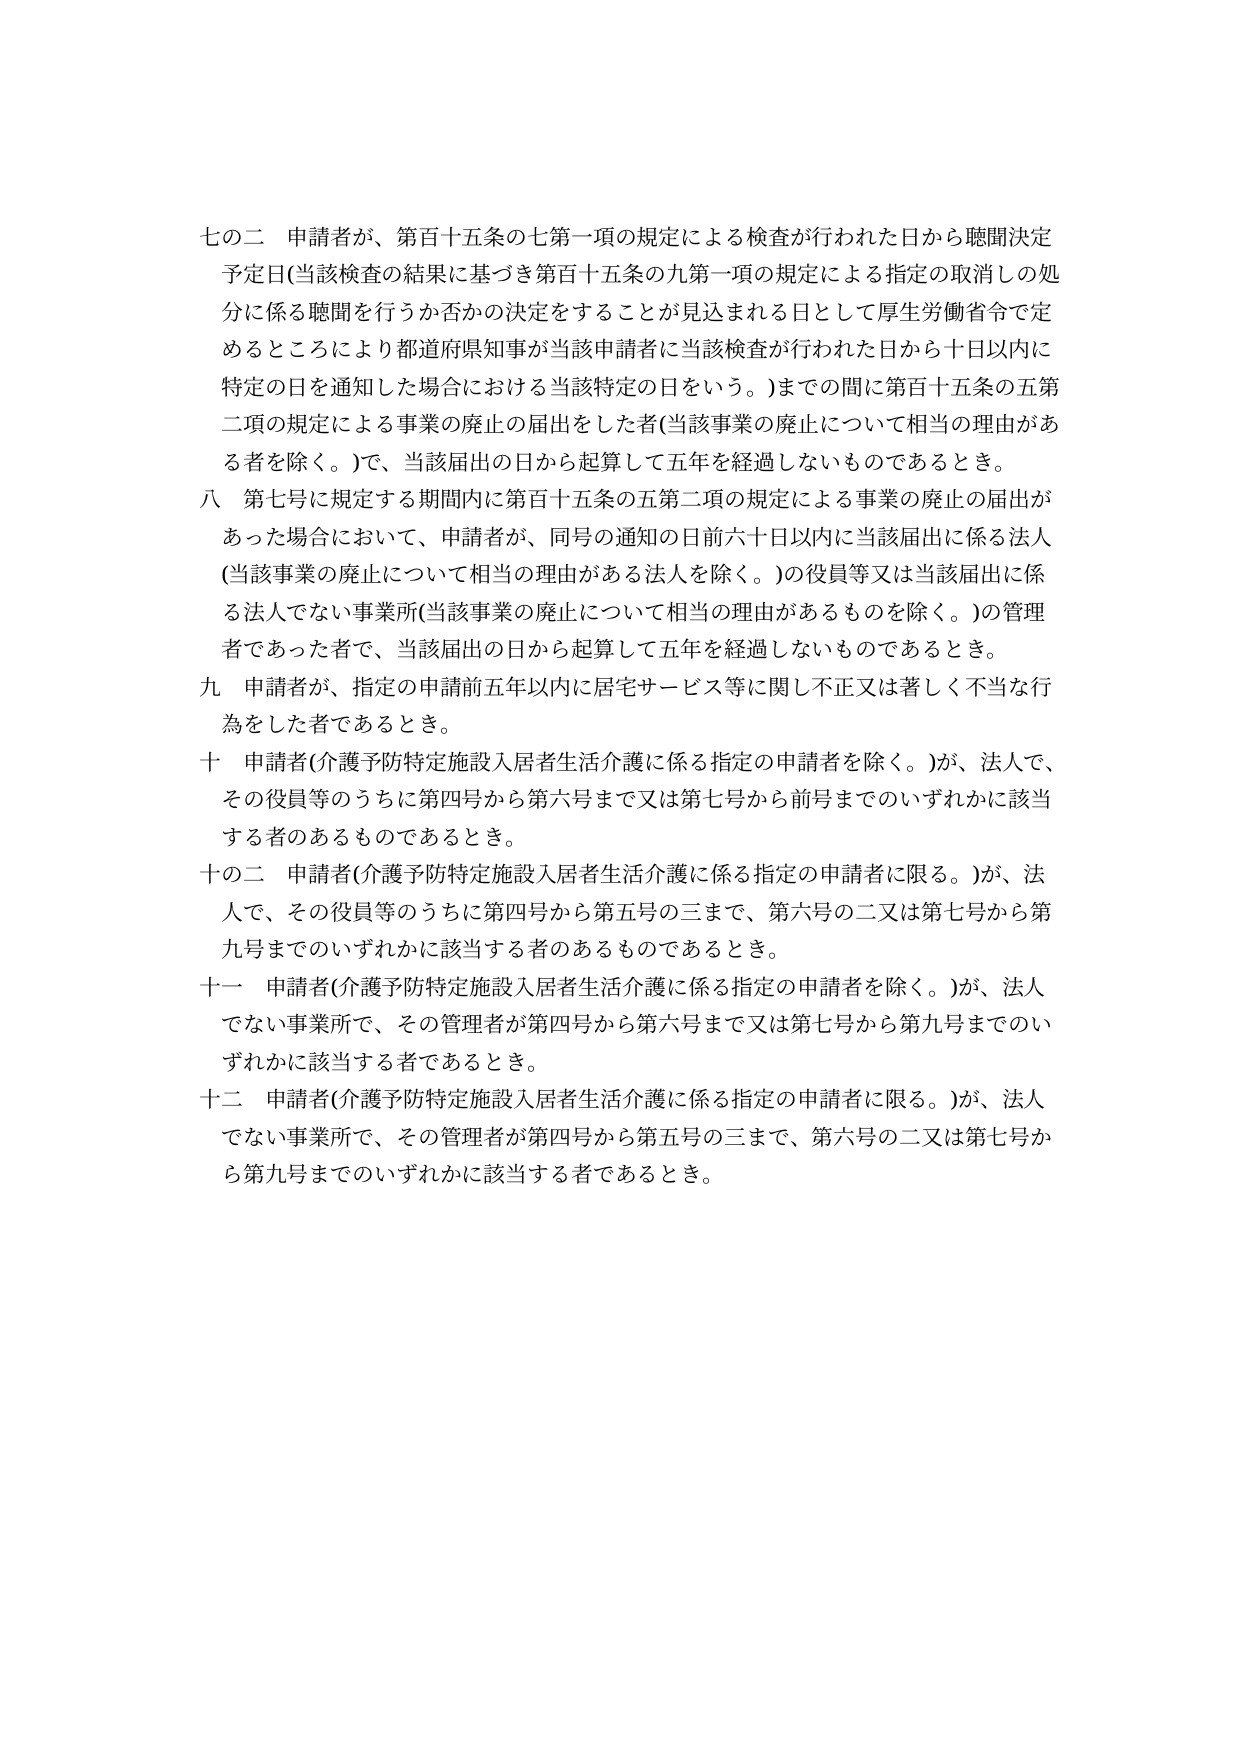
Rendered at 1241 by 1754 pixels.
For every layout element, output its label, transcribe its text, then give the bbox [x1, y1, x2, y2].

text 九 申請者が、指定の申請前五年以内に居宅サービス等に関し不正又は著しく不当な行為をした者であるとき。 [199, 667, 1063, 742]
text 十 申請者(介護予防特定施設入居者生活介護に係る指定の申請者を除く。)が、法人で、その役員等のうちに第四号から第六号まで又は第七号から前号までのいずれかに該当する者のあるものであるとき。 [199, 742, 1063, 854]
text 七の二 申請者が、第百十五条の七第一項の規定による検査が行われた日から聴聞決定予定日(当該検査の結果に基づき第百十五条の九第一項の規定による指定の取消しの処分に係る聴聞を行うか否かの決定をすることが見込まれる日として厚生労働省令で定めるところにより都道府県知事が当該申請者に当該検査が行われた日から十日以内に特定の日を通知した場合における当該特定の日をいう。)までの間に第百十五条の五第二項の規定による事業の廃止の届出をした者(当該事業の廃止について相当の理由がある者を除く。)で、当該届出の日から起算して五年を経過しないものであるとき。 [199, 217, 1063, 479]
text 十二 申請者(介護予防特定施設入居者生活介護に係る指定の申請者に限る。)が、法人でない事業所で、その管理者が第四号から第五号の三まで、第六号の二又は第七号から第九号までのいずれかに該当する者であるとき。 [199, 1079, 1063, 1192]
text 八 第七号に規定する期間内に第百十五条の五第二項の規定による事業の廃止の届出があった場合において、申請者が、同号の通知の日前六十日以内に当該届出に係る法人(当該事業の廃止について相当の理由がある法人を除く。)の役員等又は当該届出に係る法人でない事業所(当該事業の廃止について相当の理由があるものを除く。)の管理者であった者で、当該届出の日から起算して五年を経過しないものであるとき。 [199, 479, 1063, 667]
text 十の二 申請者(介護予防特定施設入居者生活介護に係る指定の申請者に限る。)が、法人で、その役員等のうちに第四号から第五号の三まで、第六号の二又は第七号から第九号までのいずれかに該当する者のあるものであるとき。 [199, 854, 1063, 967]
text 十一 申請者(介護予防特定施設入居者生活介護に係る指定の申請者を除く。)が、法人でない事業所で、その管理者が第四号から第六号まで又は第七号から第九号までのいずれかに該当する者であるとき。 [199, 967, 1063, 1079]
